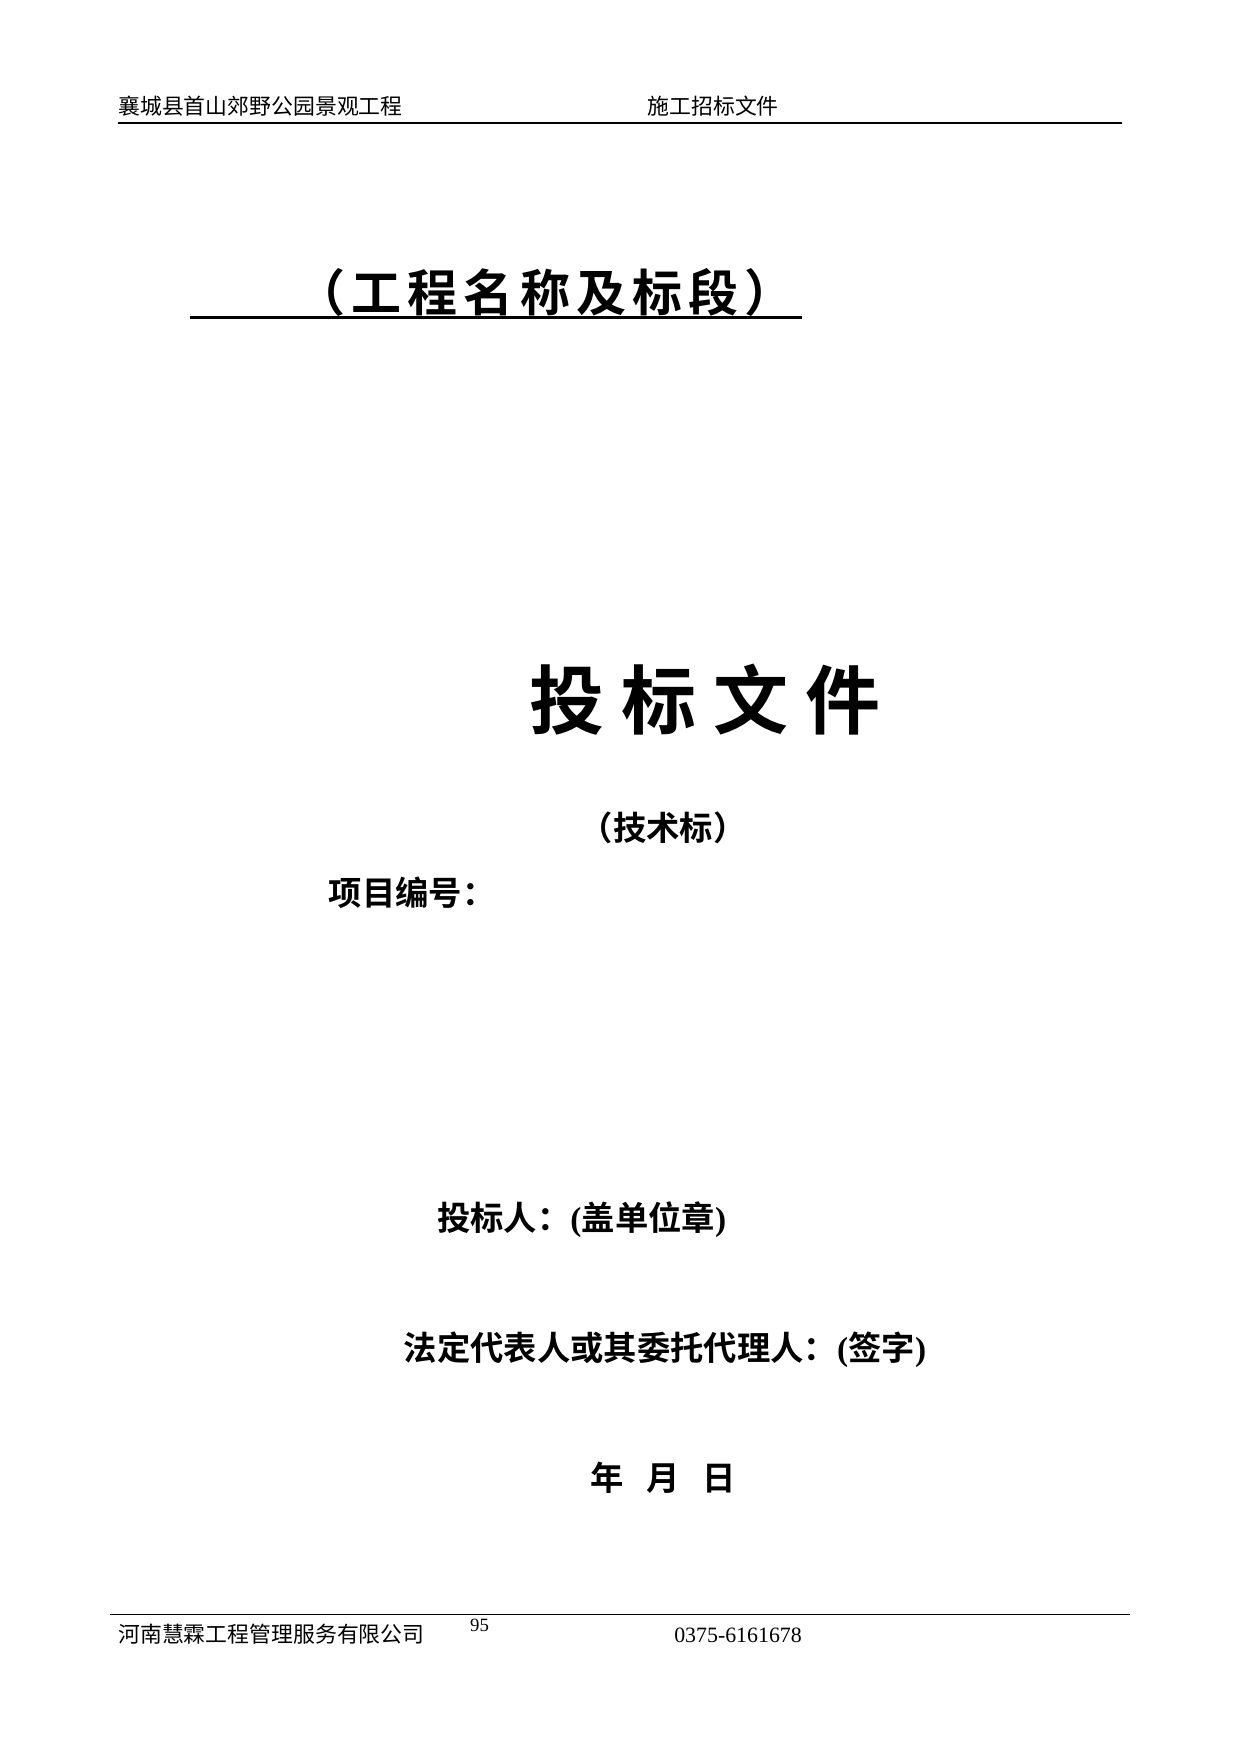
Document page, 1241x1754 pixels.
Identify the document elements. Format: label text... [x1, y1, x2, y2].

text （工程名称及标段） [118, 241, 1122, 338]
text 年 月 日 [137, 1443, 1122, 1508]
text 法定代表人或其委托代理人：(签字) [137, 1313, 1122, 1378]
text （技术标） [137, 793, 1122, 858]
text 项目编号： [137, 858, 1122, 923]
text 投标人：(盖单位章) [137, 1183, 1122, 1248]
text 投 标 文 件 [137, 631, 1122, 761]
